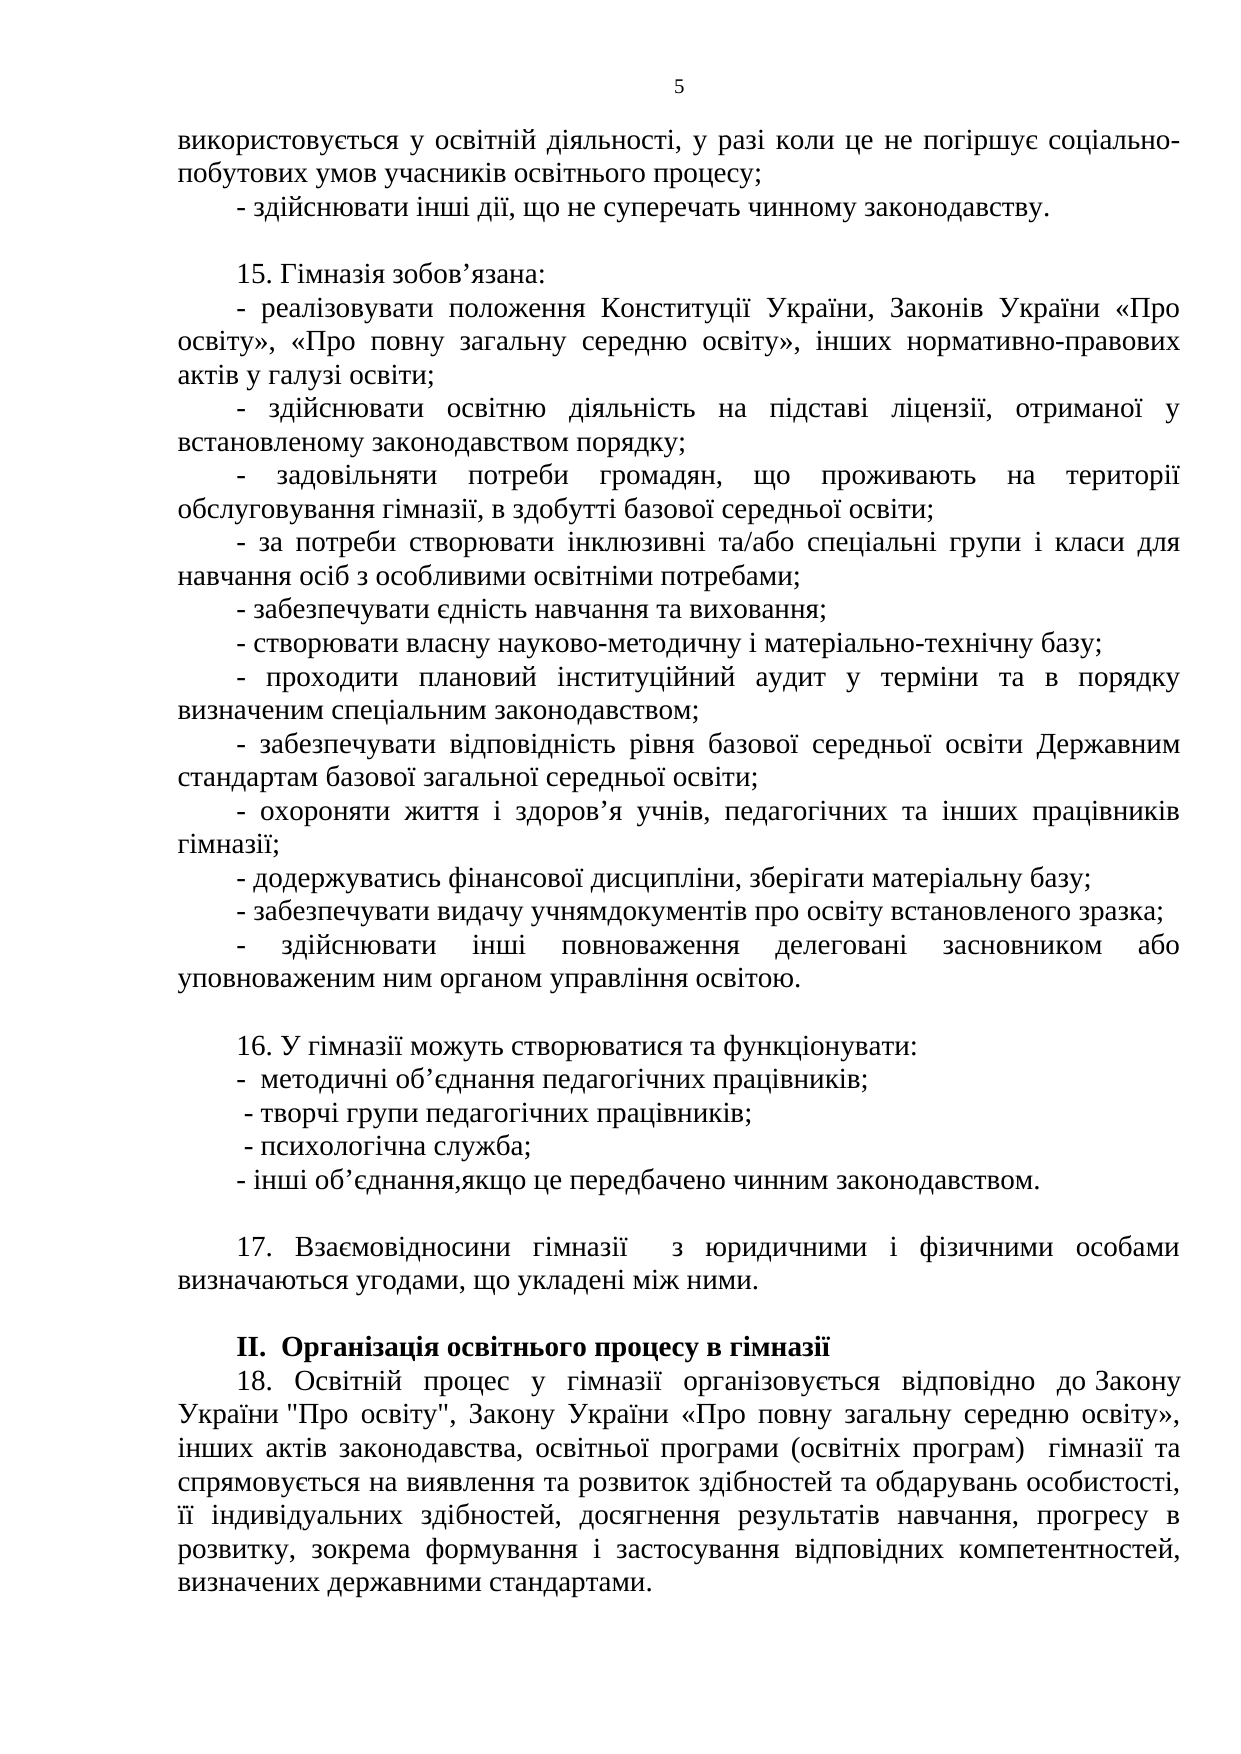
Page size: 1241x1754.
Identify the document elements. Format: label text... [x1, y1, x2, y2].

text - психологічна служба; [177, 1128, 1181, 1162]
text - інші об’єднання,якщо це передбачено чинним законодавством. [177, 1162, 1181, 1195]
text - здійснювати освітню діяльність на підставі ліцензії, отриманої у встановленому законодавством порядку; [177, 390, 1181, 457]
text 17. Взаємовідносини гімназії з юридичними і фізичними особами визначаються угодами, що укладені між ними. [177, 1229, 1181, 1296]
text - здійснювати інші дії, що не суперечать чинному законодавству. [177, 189, 1181, 223]
text - здійснювати інші повноваження делеговані засновником або уповноваженим ним органом управління освітою. [177, 927, 1181, 994]
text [177, 122, 1181, 189]
text - забезпечувати видачу учнямдокументів про освіту встановленого зразка; [177, 893, 1181, 927]
text - забезпечувати відповідність рівня базової середньої освіти Державним стандартам базової загальної середньої освіти; [177, 726, 1181, 793]
text - за потреби створювати інклюзивні та/або спеціальні групи і класи для навчання осіб з особливими освітніми потребами; [177, 524, 1181, 592]
text 18. Освітній процес у гімназії організовується відповідно до Закону України "Про освіту", Закону України «Про повну загальну середню освіту», інших актів законодавства, освітньої програми (освітніх програм) гімназії та спрямовується на виявлення та розвиток здібностей та обдарувань особистості, її індивідуальних здібностей, досягнення результатів навчання, прогресу в розвитку, зокрема формування і застосування відповідних компетентностей, визначених державними стандартами. [177, 1363, 1181, 1598]
text II. Організація освітнього процесу в гімназії [177, 1329, 1181, 1363]
text - реалізовувати положення Конституції України, Законів України «Про освіту», «Про повну загальну середню освіту», інших нормативно-правових актів у галузі освіти; [177, 290, 1181, 390]
text - задовільняти потреби громадян, що проживають на території обслуговування гімназії, в здобутті базової середньої освіти; [177, 457, 1181, 524]
text - проходити плановий інституційний аудит у терміни та в порядку визначеним спеціальним законодавством; [177, 659, 1181, 726]
text - додержуватись фінансової дисципліни, зберігати матеріальну базу; [177, 860, 1181, 893]
text - методичні об’єднання педагогічних працівників; [177, 1061, 1181, 1095]
text 15. Гімназія зобов’язана: [177, 256, 1181, 290]
text - створювати власну науково-методичну і матеріально-технічну базу; [177, 625, 1181, 659]
text - творчі групи педагогічних працівників; [177, 1095, 1181, 1128]
text - охороняти життя і здоров’я учнів, педагогічних та інших працівників гімназії; [177, 793, 1181, 860]
text 16. У гімназії можуть створюватися та функціонувати: [236, 1028, 1181, 1061]
text - забезпечувати єдність навчання та виховання; [177, 592, 1181, 625]
